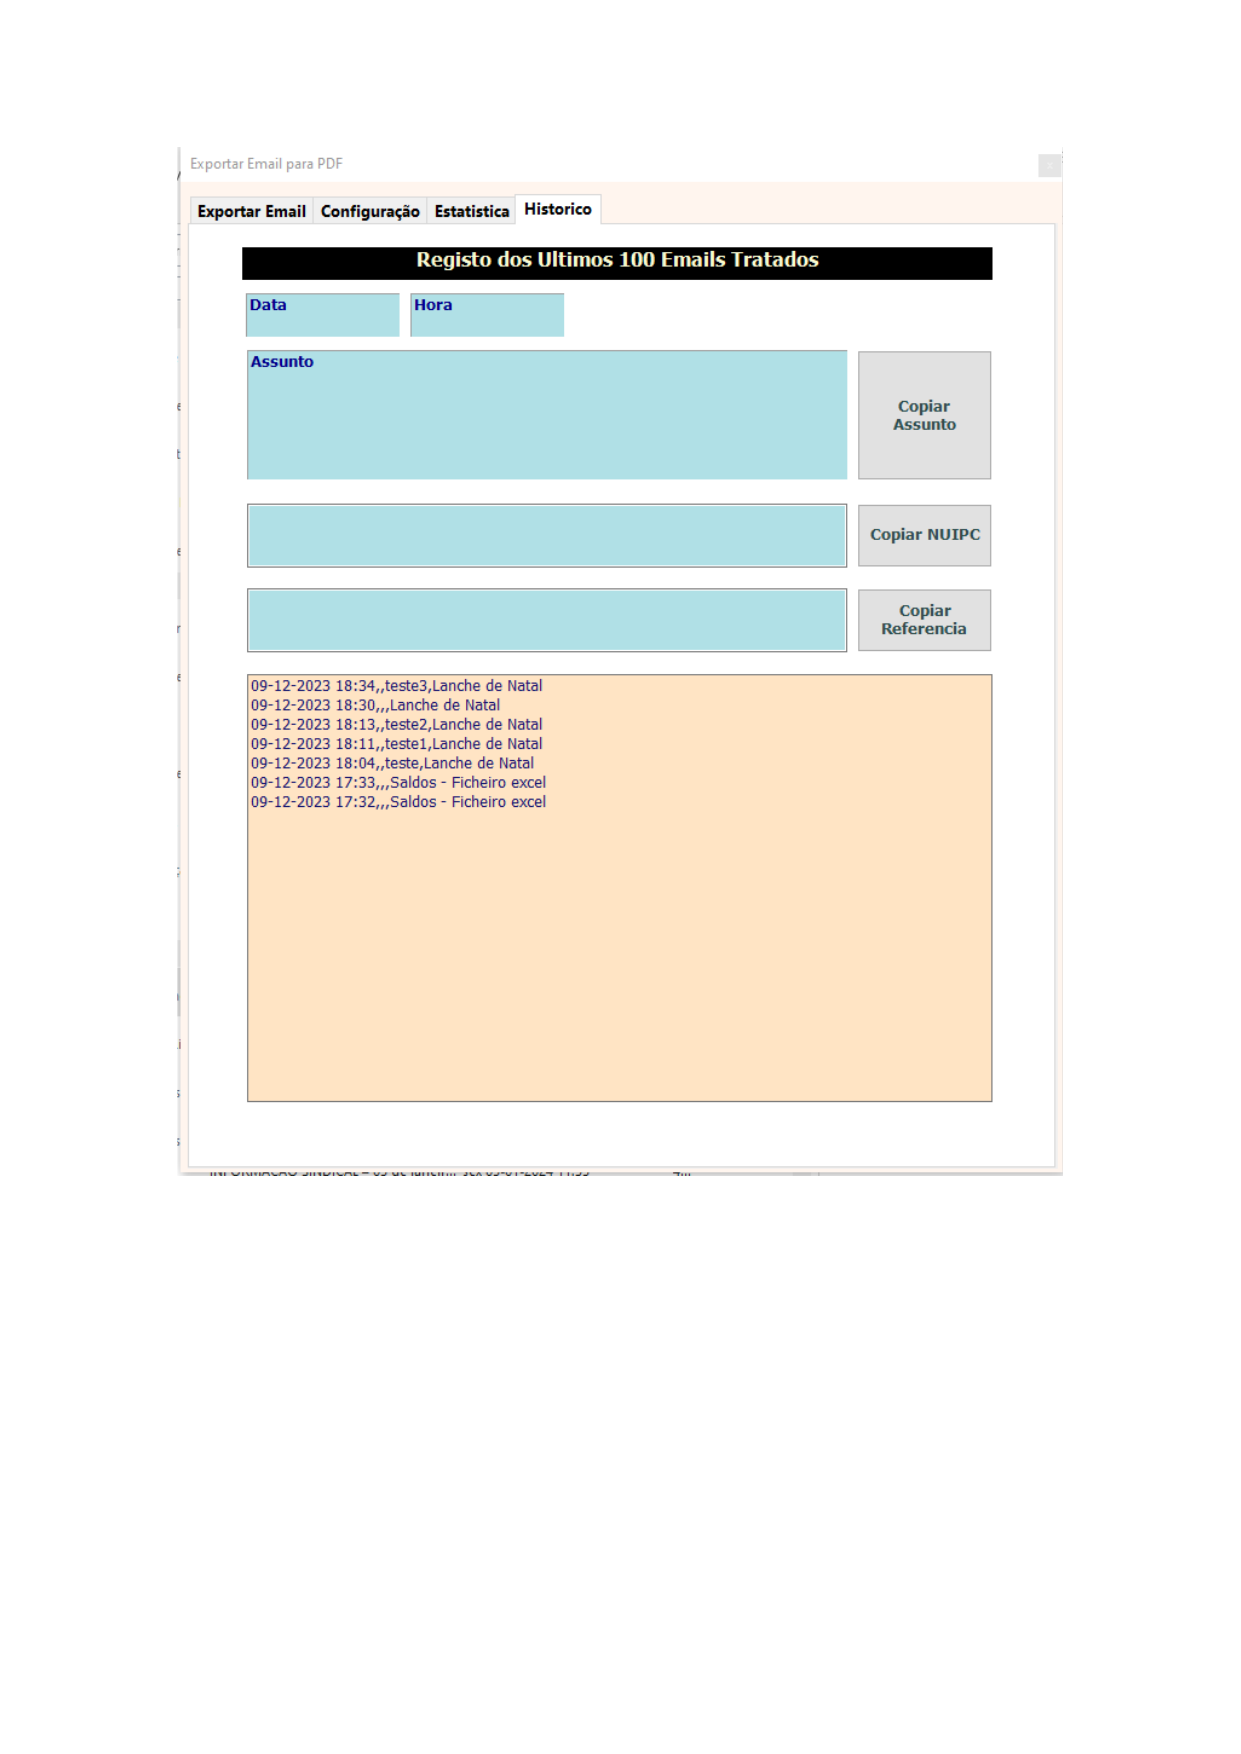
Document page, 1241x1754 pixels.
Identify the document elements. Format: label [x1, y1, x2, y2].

picture [177, 147, 1063, 1176]
